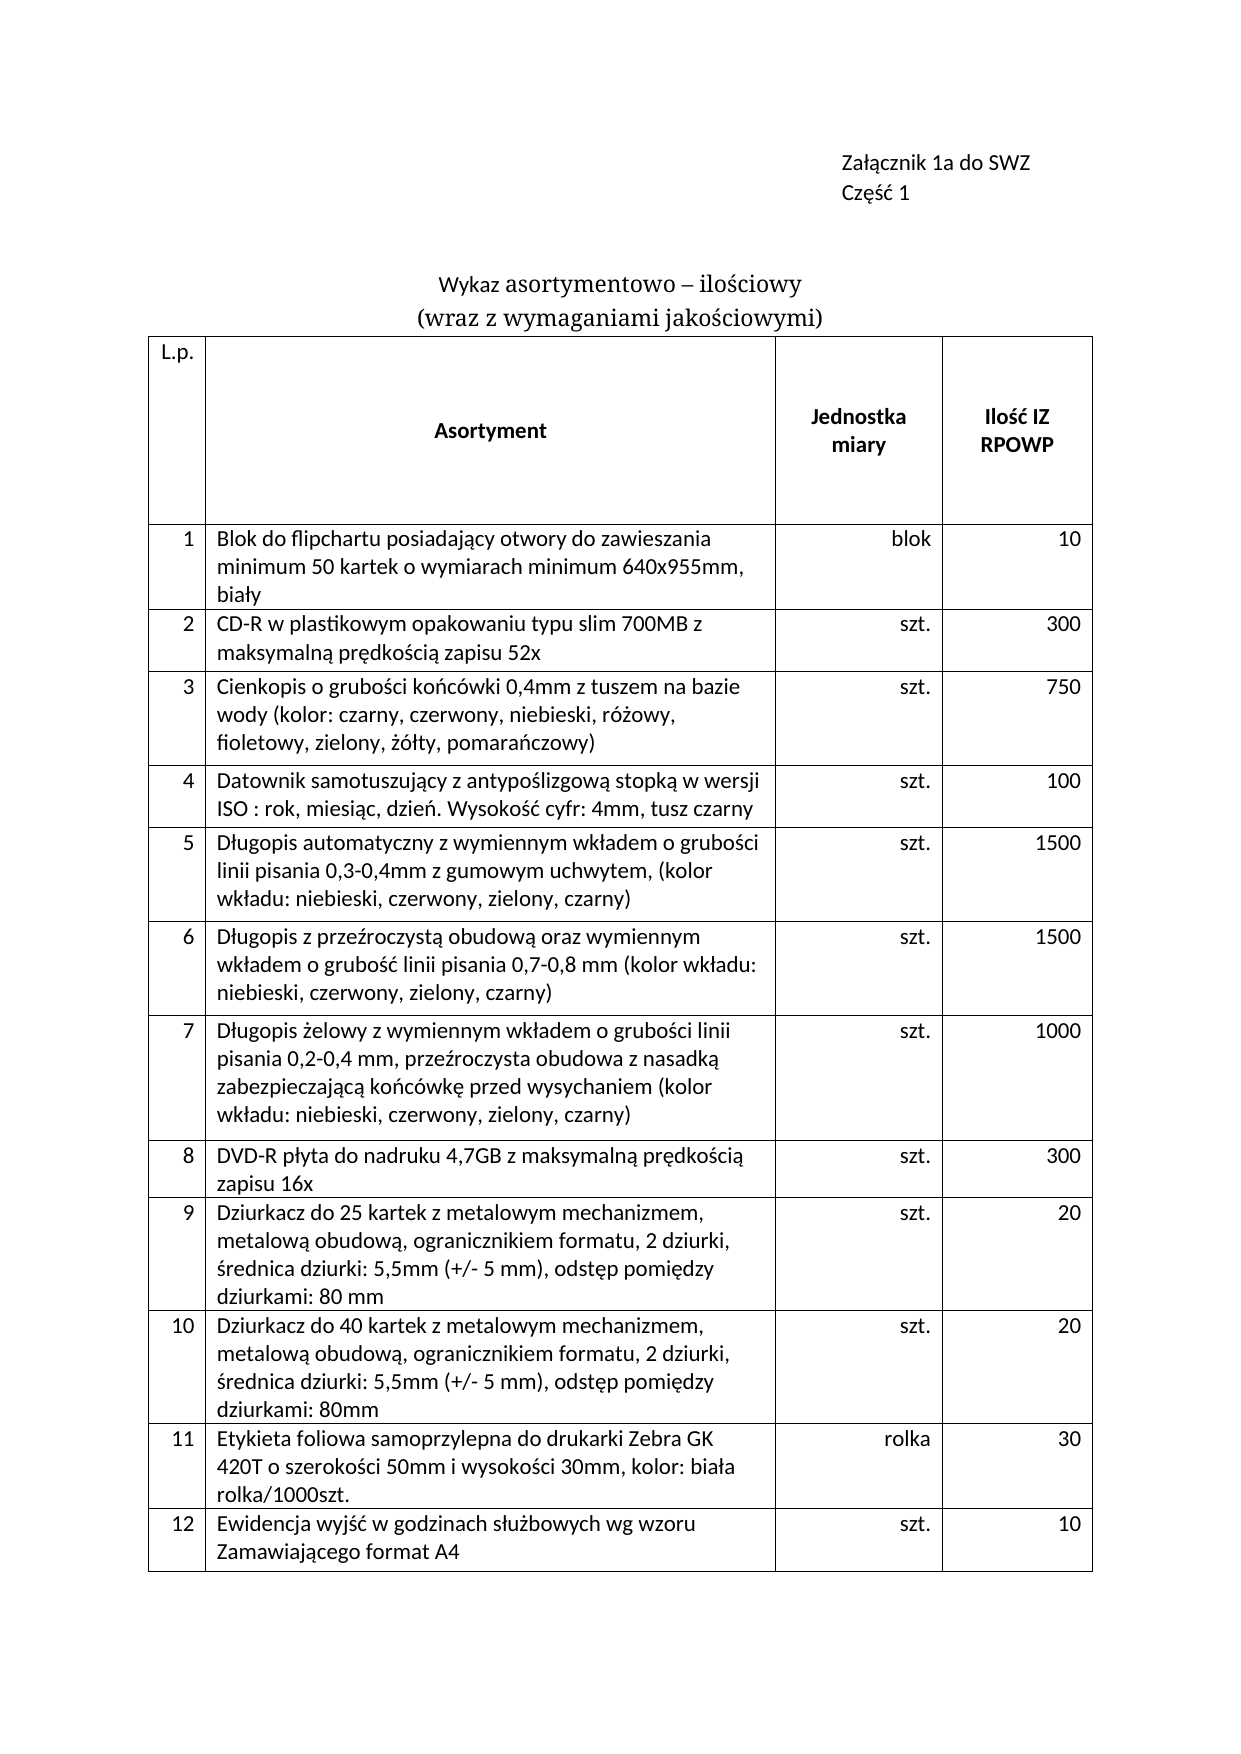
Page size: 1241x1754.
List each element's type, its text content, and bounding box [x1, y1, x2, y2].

table_cell Blok do flipchartu posiadający otwory do zawieszania minimum 50 kartek o wymiarach minimum 640x955mm, biały [206, 525, 775, 608]
table_cell Cienkopis o grubości końcówki 0,4mm z tuszem na bazie wody (kolor: czarny, czerwony, niebieski, różowy, fioletowy, zielony, żółty, pomarańczowy) [206, 672, 775, 765]
table_cell 10 [943, 1509, 1092, 1571]
table_cell szt. [776, 610, 942, 671]
table_cell szt. [776, 1311, 942, 1423]
table_cell Długopis żelowy z wymiennym wkładem o grubości linii pisania 0,2-0,4 mm, przeźroczysta obudowa z nasadką zabezpieczającą końcówkę przed wysychaniem (kolor wkładu: niebieski, czerwony, zielony, czarny) [206, 1016, 775, 1140]
table_header L.p. [149, 337, 205, 523]
text (wraz z wymaganiami jakościowymi) [148, 302, 1093, 333]
table_cell Etykieta foliowa samoprzylepna do drukarki Zebra GK 420T o szerokości 50mm i wysokości 30mm, kolor: biała rolka/1000szt. [206, 1424, 775, 1508]
table_cell szt. [776, 1141, 942, 1197]
table_cell 10 [943, 525, 1092, 608]
table_cell 1 [149, 525, 205, 608]
table_cell 5 [149, 828, 205, 921]
table_cell 6 [149, 922, 205, 1015]
table_cell 12 [149, 1509, 205, 1571]
table_cell 1500 [943, 828, 1092, 921]
table_cell 20 [943, 1311, 1092, 1423]
text Część 1 [148, 178, 1093, 206]
table_cell szt. [776, 922, 942, 1015]
table_cell rolka [776, 1424, 942, 1508]
table_cell 3 [149, 672, 205, 765]
table_cell 300 [943, 610, 1092, 671]
table_cell 7 [149, 1016, 205, 1140]
table_cell 300 [943, 1141, 1092, 1197]
table_cell blok [776, 525, 942, 608]
table_cell 100 [943, 766, 1092, 827]
table_cell 2 [149, 610, 205, 671]
table_cell szt. [776, 1016, 942, 1140]
table_header Ilość IZ RPOWP [943, 337, 1092, 523]
table_header Asortyment [206, 337, 775, 523]
table_cell szt. [776, 1198, 942, 1310]
table_cell Długopis automatyczny z wymiennym wkładem o grubości linii pisania 0,3-0,4mm z gumowym uchwytem, (kolor wkładu: niebieski, czerwony, zielony, czarny) [206, 828, 775, 921]
table_cell 1000 [943, 1016, 1092, 1140]
table_cell szt. [776, 1509, 942, 1571]
table_cell 9 [149, 1198, 205, 1310]
table_cell 8 [149, 1141, 205, 1197]
table_cell DVD-R płyta do nadruku 4,7GB z maksymalną prędkością zapisu 16x [206, 1141, 775, 1197]
table_cell 10 [149, 1311, 205, 1423]
text Załącznik 1a do SWZ [148, 148, 1093, 176]
table_cell Dziurkacz do 40 kartek z metalowym mechanizmem, metalową obudową, ogranicznikiem formatu, 2 dziurki, średnica dziurki: 5,5mm (+/- 5 mm), odstęp pomiędzy dziurkami: 80mm [206, 1311, 775, 1423]
table_header Jednostka miary [776, 337, 942, 523]
table_cell Dziurkacz do 25 kartek z metalowym mechanizmem, metalową obudową, ogranicznikiem formatu, 2 dziurki, średnica dziurki: 5,5mm (+/- 5 mm), odstęp pomiędzy dziurkami: 80 mm [206, 1198, 775, 1310]
table_cell Ewidencja wyjść w godzinach służbowych wg wzoru Zamawiającego format A4 [206, 1509, 775, 1571]
table_cell szt. [776, 766, 942, 827]
table_cell 1500 [943, 922, 1092, 1015]
table_cell 30 [943, 1424, 1092, 1508]
table_cell Datownik samotuszujący z antypoślizgową stopką w wersji ISO : rok, miesiąc, dzień. Wysokość cyfr: 4mm, tusz czarny [206, 766, 775, 827]
table_cell 750 [943, 672, 1092, 765]
table_cell CD-R w plastikowym opakowaniu typu slim 700MB z maksymalną prędkością zapisu 52x [206, 610, 775, 671]
table_cell szt. [776, 672, 942, 765]
table_cell 11 [149, 1424, 205, 1508]
table_cell szt. [776, 828, 942, 921]
table_cell Długopis z przeźroczystą obudową oraz wymiennym wkładem o grubość linii pisania 0,7-0,8 mm (kolor wkładu: niebieski, czerwony, zielony, czarny) [206, 922, 775, 1015]
table_cell 20 [943, 1198, 1092, 1310]
table_cell 4 [149, 766, 205, 827]
text Wykaz asortymentowo – ilościowy [148, 268, 1093, 300]
